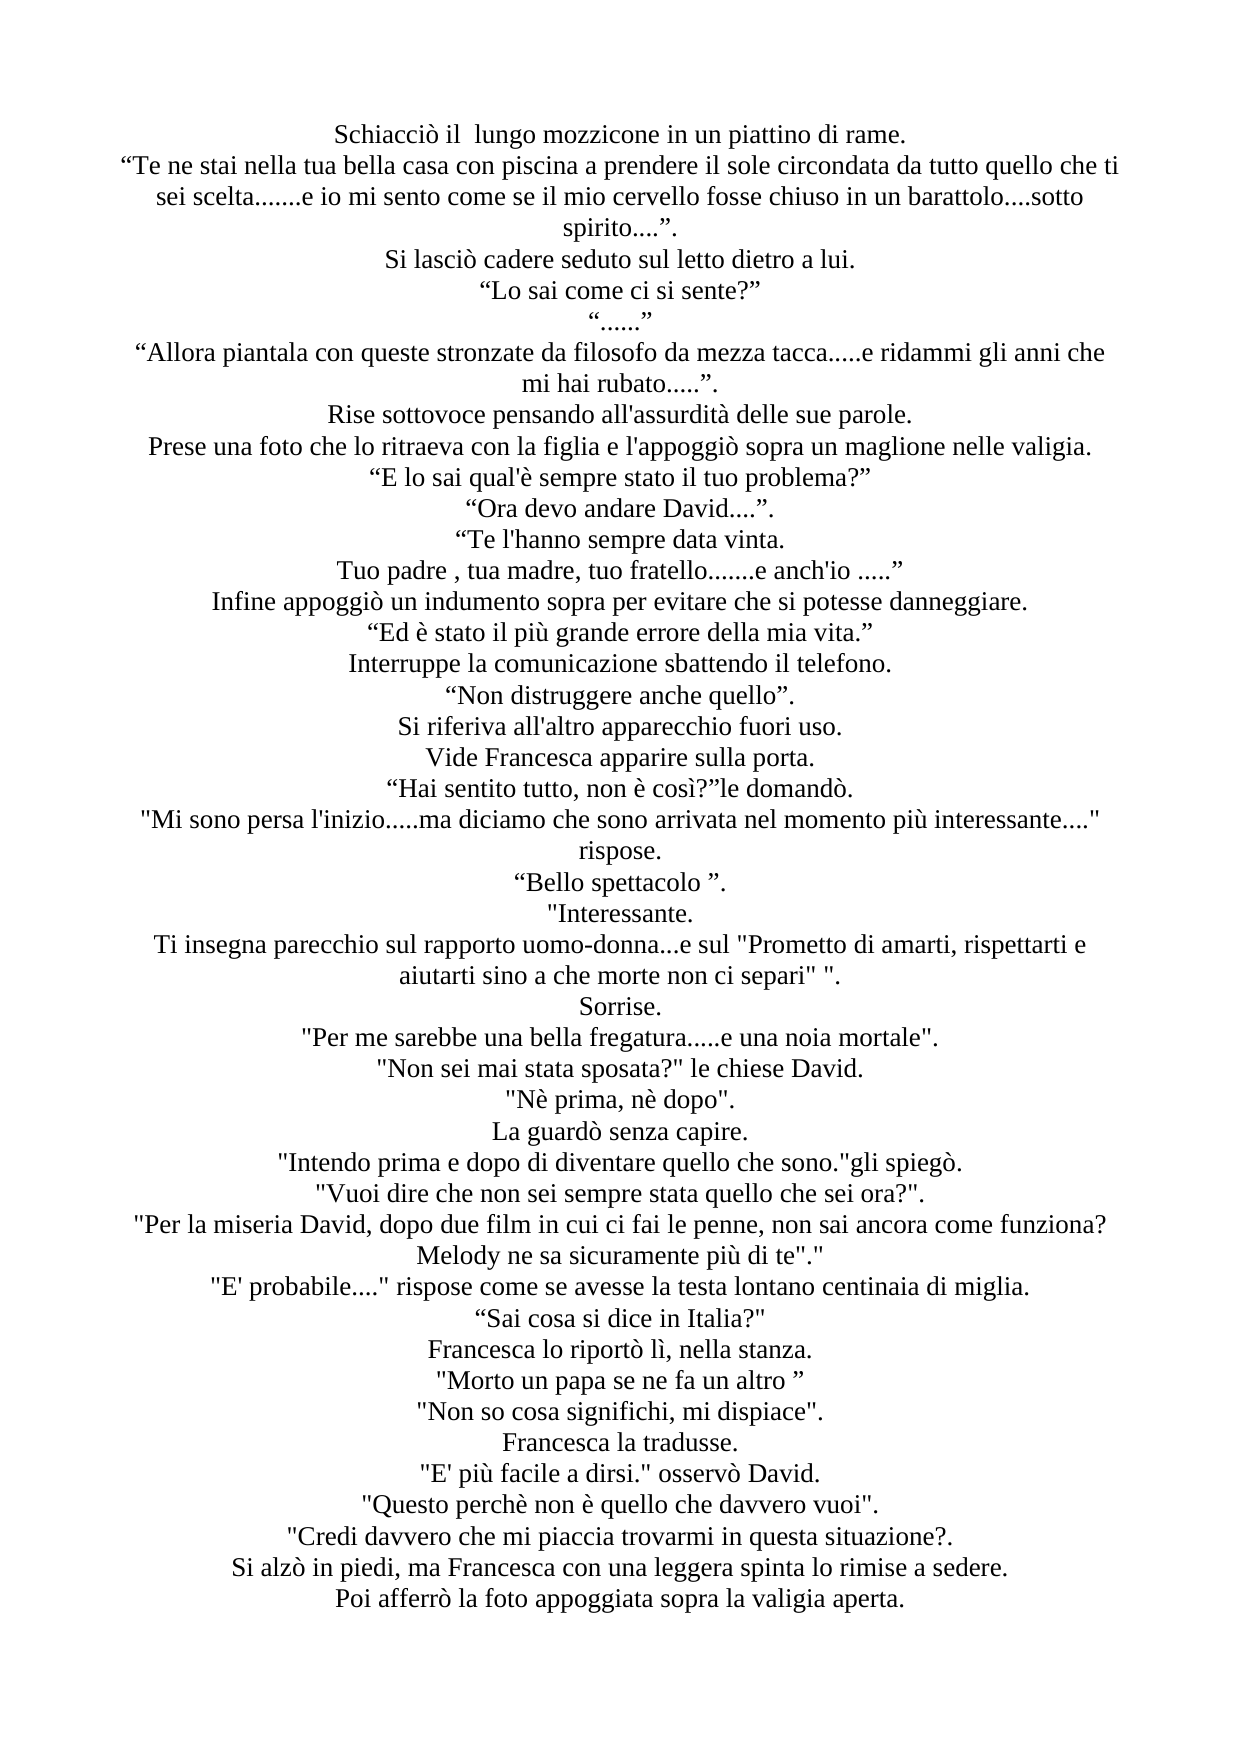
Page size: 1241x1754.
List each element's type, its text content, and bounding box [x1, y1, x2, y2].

text “Non distruggere anche quello”. [118, 679, 1122, 710]
text Si alzò in piedi, ma Francesca con una leggera spinta lo rimise a sedere. [118, 1551, 1122, 1582]
text Prese una foto che lo ritraeva con la figlia e l'appoggiò sopra un maglione nelle valigia. [118, 429, 1122, 461]
text “Te l'hanno sempre data vinta. [118, 523, 1122, 554]
text “E lo sai qual'è sempre stato il tuo problema?” [118, 461, 1122, 492]
text Melody ne sa sicuramente più di te"." [118, 1239, 1122, 1271]
text Tuo padre , tua madre, tuo fratello.......e anch'io .....” [118, 554, 1122, 585]
text “Hai sentito tutto, non è così?”le domandò. [118, 772, 1122, 803]
text "E' probabile...." rispose come se avesse la testa lontano centinaia di miglia. [118, 1271, 1122, 1302]
text "Non so cosa significhi, mi dispiace". [118, 1395, 1122, 1426]
text “Bello spettacolo ”. [118, 866, 1122, 897]
text Ti insegna parecchio sul rapporto uomo-donna...e sul "Prometto di amarti, rispettarti e aiutarti sino a che morte non ci separi" ". [118, 928, 1122, 990]
text "Vuoi dire che non sei sempre stata quello che sei ora?". [118, 1177, 1122, 1208]
text Sorrise. [118, 990, 1122, 1021]
text "Non sei mai stata sposata?" le chiese David. [118, 1052, 1122, 1084]
text La guardò senza capire. [118, 1115, 1122, 1146]
text “......” [118, 305, 1122, 336]
text Francesca lo riportò lì, nella stanza. [118, 1333, 1122, 1364]
text “Ora devo andare David....”. [118, 492, 1122, 523]
text "Interessante. [118, 897, 1122, 928]
text "Credi davvero che mi piaccia trovarmi in questa situazione?. [118, 1520, 1122, 1551]
text “Lo sai come ci si sente?” [118, 274, 1122, 305]
text "Questo perchè non è quello che davvero vuoi". [118, 1488, 1122, 1520]
text "Mi sono persa l'inizio.....ma diciamo che sono arrivata nel momento più interessante...." rispose. [118, 803, 1122, 866]
text Rise sottovoce pensando all'assurdità delle sue parole. [118, 398, 1122, 429]
text "E' più facile a dirsi." osservò David. [118, 1457, 1122, 1488]
text “Sai cosa si dice in Italia?" [118, 1302, 1122, 1333]
text Si riferiva all'altro apparecchio fuori uso. [118, 710, 1122, 741]
text Poi afferrò la foto appoggiata sopra la valigia aperta. [118, 1582, 1122, 1613]
text Infine appoggiò un indumento sopra per evitare che si potesse danneggiare. [118, 585, 1122, 616]
text “Ed è stato il più grande errore della mia vita.” [118, 616, 1122, 648]
text Si lasciò cadere seduto sul letto dietro a lui. [118, 243, 1122, 274]
text Francesca la tradusse. [118, 1426, 1122, 1457]
text "Per la miseria David, dopo due film in cui ci fai le penne, non sai ancora come funziona? [118, 1208, 1122, 1239]
text "Nè prima, nè dopo". [118, 1084, 1122, 1115]
text "Intendo prima e dopo di diventare quello che sono."gli spiegò. [118, 1146, 1122, 1177]
text “Te ne stai nella tua bella casa con piscina a prendere il sole circondata da tutto quello che ti sei scelta.......e io mi sento come se il mio cervello fosse chiuso in un barattolo....sotto spirito....”. [118, 149, 1122, 243]
text “Allora piantala con queste stronzate da filosofo da mezza tacca.....e ridammi gli anni che mi hai rubato.....”. [118, 336, 1122, 398]
text Vide Francesca apparire sulla porta. [118, 741, 1122, 772]
text Schiacciò il lungo mozzicone in un piattino di rame. [118, 118, 1122, 149]
text "Per me sarebbe una bella fregatura.....e una noia mortale". [118, 1021, 1122, 1052]
text Interruppe la comunicazione sbattendo il telefono. [118, 648, 1122, 679]
text "Morto un papa se ne fa un altro ” [118, 1364, 1122, 1395]
